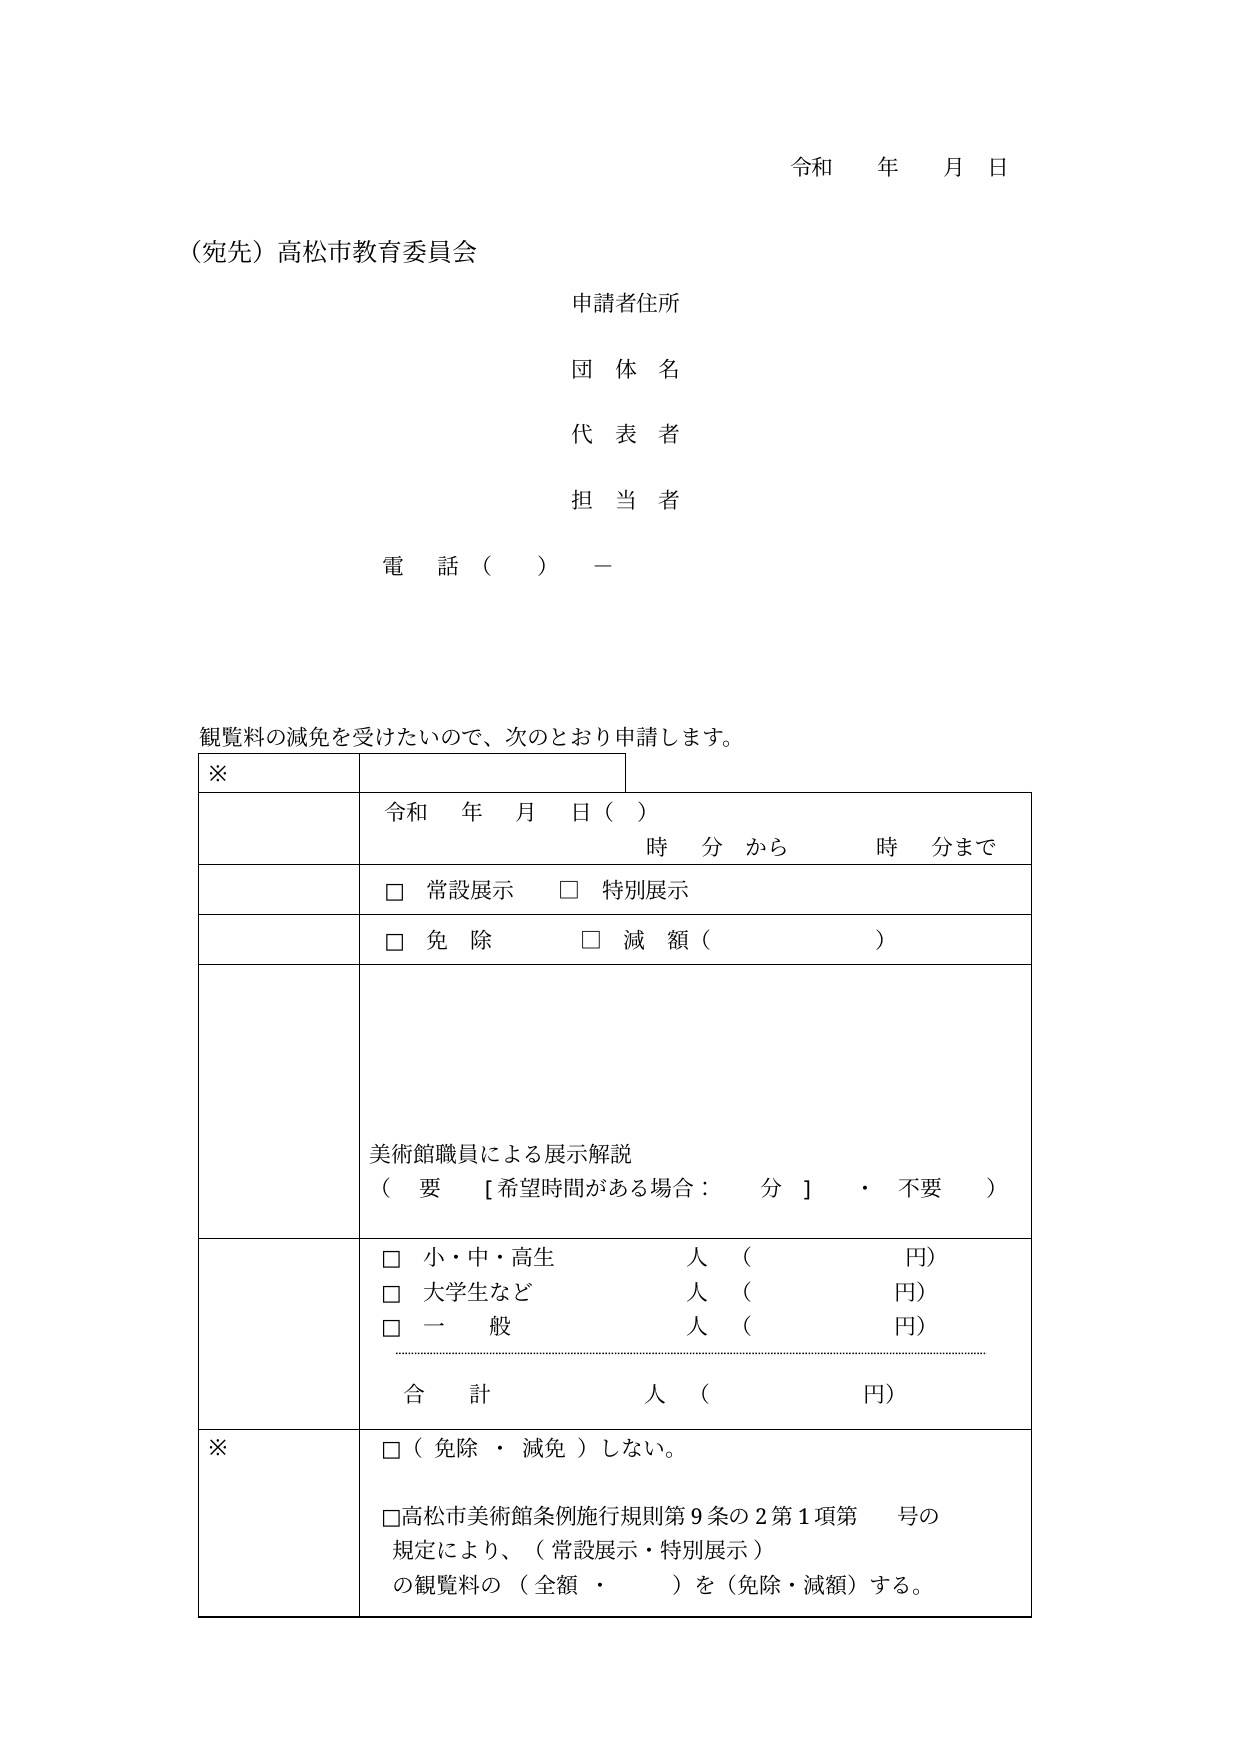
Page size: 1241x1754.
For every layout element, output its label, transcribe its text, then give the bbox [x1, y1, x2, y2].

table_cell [360, 1430, 1031, 1616]
table_cell [199, 915, 359, 964]
text 担 当 者 [177, 482, 1063, 516]
text 観覧料の減免を受けたいので、次のとおり申請します。 [177, 718, 1063, 752]
table_cell □ 常設展示 □ 特別展示 [360, 865, 1031, 914]
table_cell □ 免 除 □ 減 額（ ） [360, 915, 1031, 964]
table_cell □ 小・中・高生 人 （ 円） □ 大学生など 人 （ 円） □ 一 般 人 （ 円） 合 計 人 （ 円） [360, 1239, 1031, 1429]
table_cell [199, 865, 359, 914]
table_header [360, 754, 625, 792]
table_cell [199, 965, 359, 1238]
text 団 体 名 [177, 351, 1063, 385]
text （宛先）高松市教育委員会 [177, 217, 1063, 285]
text 電 話 （ ） － [177, 547, 1063, 582]
text 代 表 者 [177, 416, 1063, 450]
text 申請者住所 [177, 285, 1063, 319]
table_cell [199, 1239, 359, 1429]
table_cell 美術館職員による展示解説 （ 要 [ 希望時間がある場合： 分 ] ・ 不要 ） [360, 965, 1031, 1238]
text 令和 年 月 日 [177, 148, 1063, 182]
table_cell 令和 年 月 日（ ） 時 分 から 時 分まで [360, 793, 1031, 864]
table_header ※ [199, 754, 359, 792]
table_cell ※ [199, 1430, 359, 1616]
table_cell [199, 793, 359, 864]
